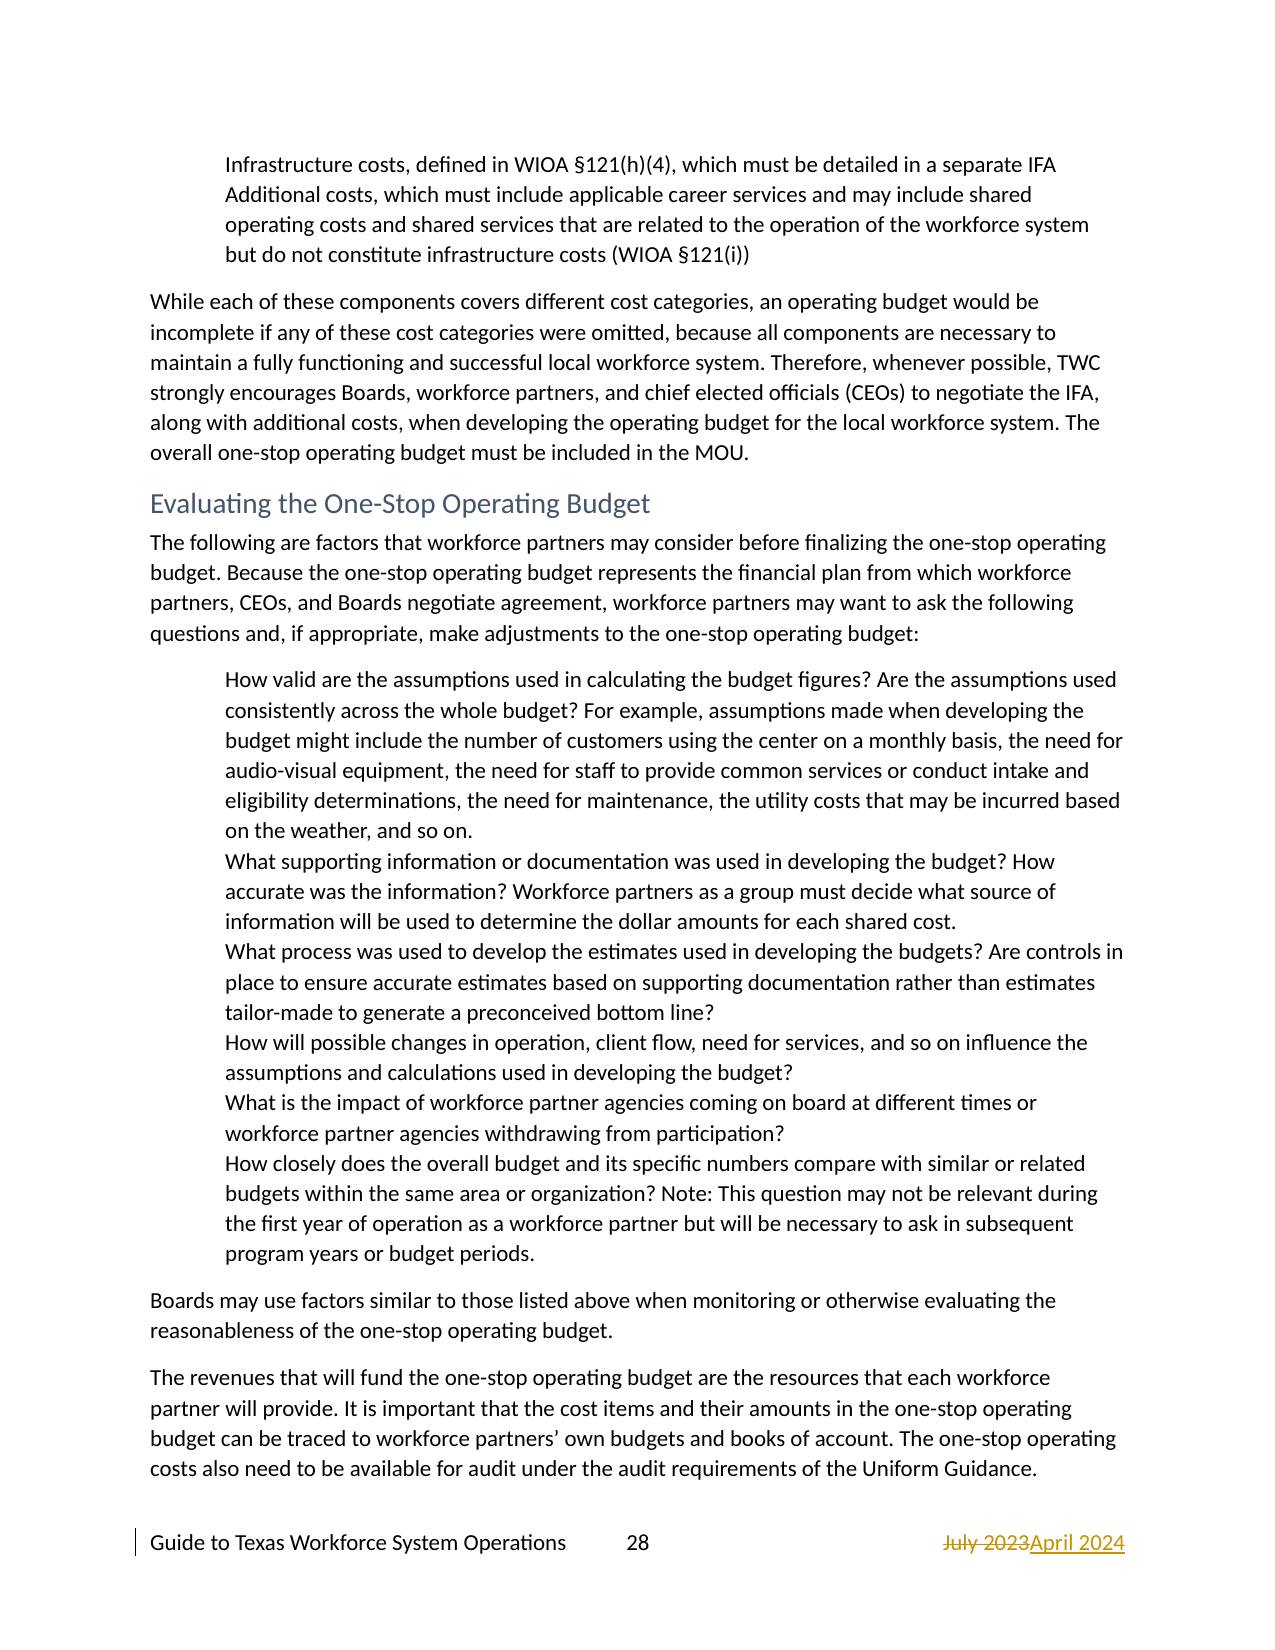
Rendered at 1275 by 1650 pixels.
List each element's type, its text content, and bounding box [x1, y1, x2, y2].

list How closely does the overall budget and its specific numbers compare with similar or related budgets within the same area or organization? Note: This question may not be relevant during the first year of operation as a workforce partner but will be necessary to ask in subsequent program years or budget periods. [225, 1149, 1125, 1267]
list What process was used to develop the estimates used in developing the budgets? Are controls in place to ensure accurate estimates based on supporting documentation rather than estimates tailor-made to generate a preconceived bottom line? [225, 937, 1125, 1026]
list What supporting information or documentation was used in developing the budget? How accurate was the information? Workforce partners as a group must decide what source of information will be used to determine the dollar amounts for each shared cost. [225, 847, 1125, 935]
subtitle Evaluating the One-Stop Operating Budget [150, 485, 1125, 521]
text The revenues that will fund the one-stop operating budget are the resources that each workforce partner will provide. It is important that the cost items and their amounts in the one-stop operating budget can be traced to workforce partners’ own budgets and books of account. The one-stop operating costs also need to be available for audit under the audit requirements of the Uniform Guidance. [150, 1363, 1125, 1482]
text Boards may use factors similar to those listed above when monitoring or otherwise evaluating the reasonableness of the one-stop operating budget. [150, 1286, 1125, 1344]
text While each of these components covers different cost categories, an operating budget would be incomplete if any of these cost categories were omitted, because all components are necessary to maintain a fully functioning and successful local workforce system. Therefore, whenever possible, TWC strongly encourages Boards, workforce partners, and chief elected officials (CEOs) to negotiate the IFA, along with additional costs, when developing the operating budget for the local workforce system. The overall one-stop operating budget must be included in the MOU. [150, 287, 1125, 467]
list What is the impact of workforce partner agencies coming on board at different times or workforce partner agencies withdrawing from participation? [225, 1088, 1125, 1147]
list How will possible changes in operation, client flow, need for services, and so on influence the assumptions and calculations used in developing the budget? [225, 1028, 1125, 1086]
list Additional costs, which must include applicable career services and may include shared operating costs and shared services that are related to the operation of the workforce system but do not constitute infrastructure costs (WIOA §121(i)) [225, 180, 1125, 269]
list Infrastructure costs, defined in WIOA §121(h)(4), which must be detailed in a separate IFA [225, 150, 1125, 178]
text The following are factors that workforce partners may consider before finalizing the one-stop operating budget. Because the one-stop operating budget represents the financial plan from which workforce partners, CEOs, and Boards negotiate agreement, workforce partners may want to ask the following questions and, if appropriate, make adjustments to the one-stop operating budget: [150, 528, 1125, 647]
list How valid are the assumptions used in calculating the budget figures? Are the assumptions used consistently across the whole budget? For example, assumptions made when developing the budget might include the number of customers using the center on a monthly basis, the need for audio-visual equipment, the need for staff to provide common services or conduct intake and eligibility determinations, the need for maintenance, the utility costs that may be incurred based on the weather, and so on. [225, 666, 1125, 844]
